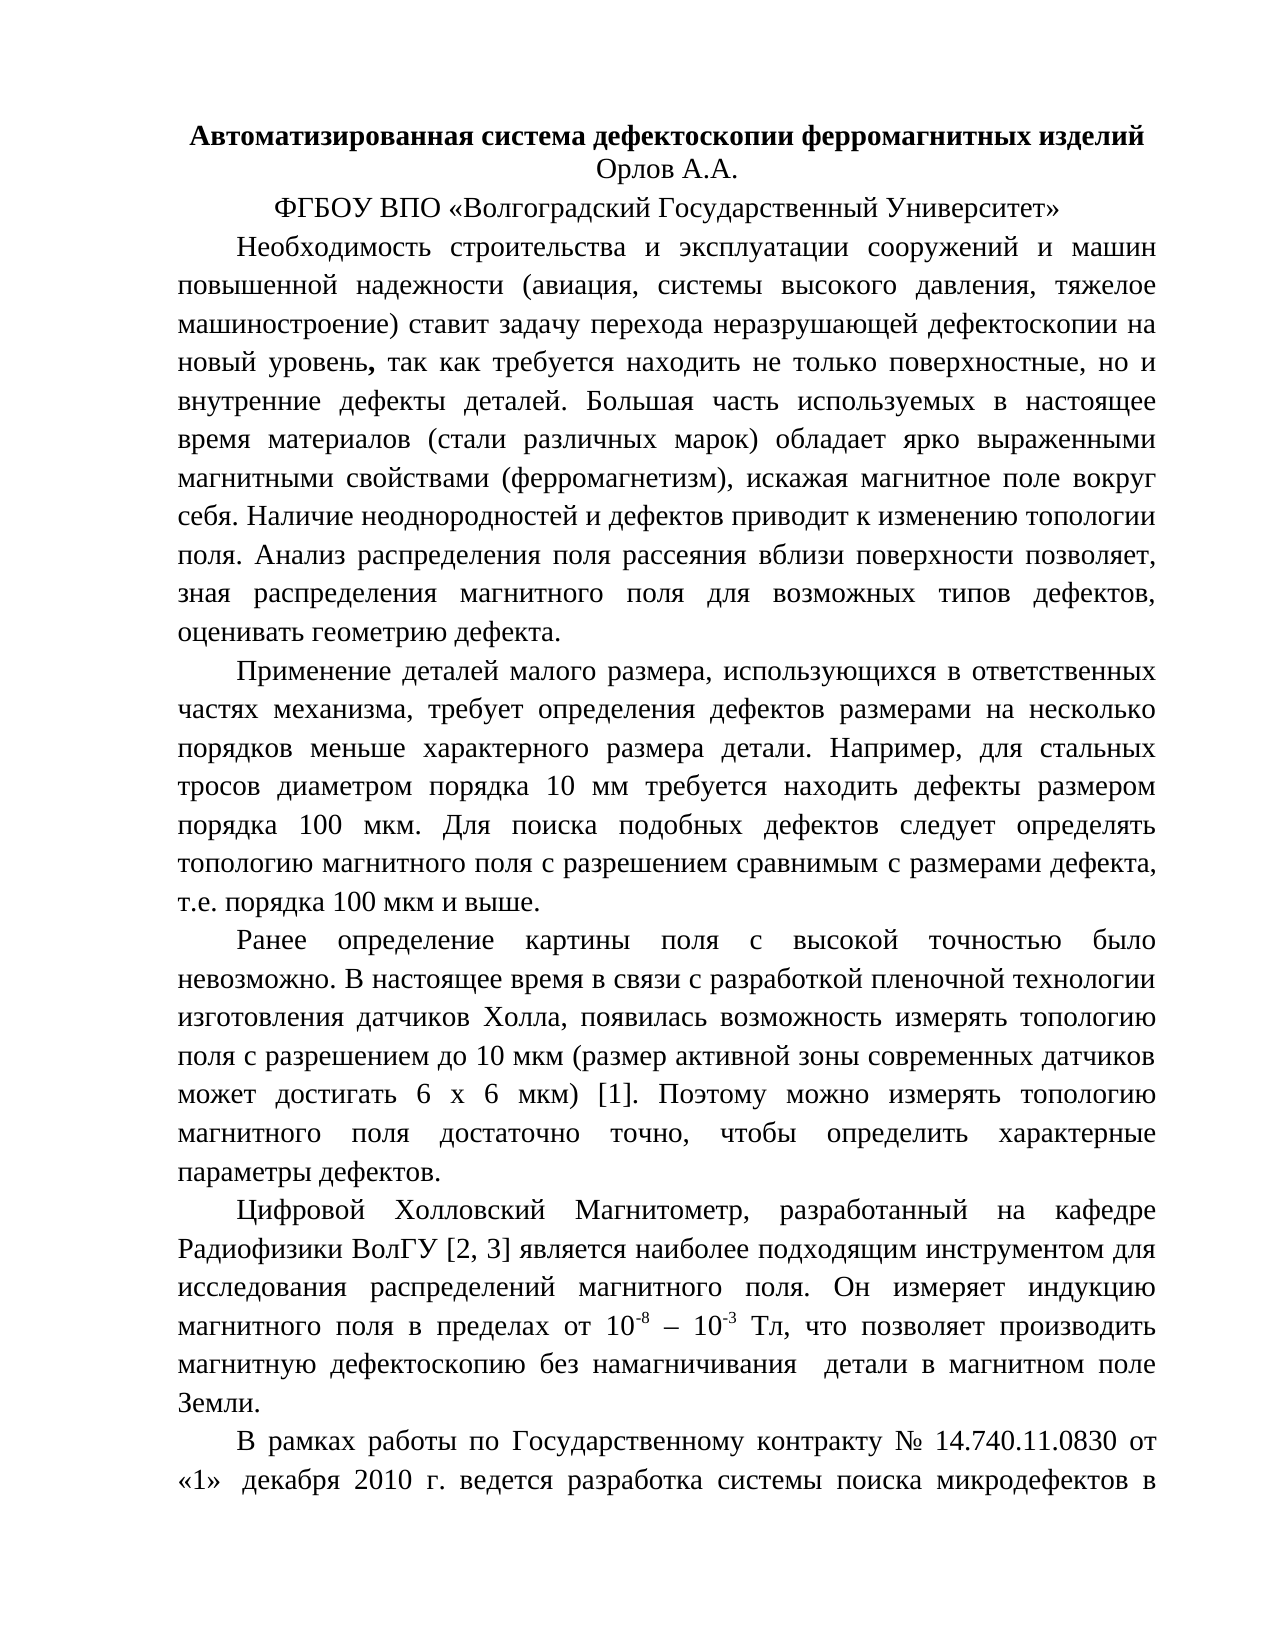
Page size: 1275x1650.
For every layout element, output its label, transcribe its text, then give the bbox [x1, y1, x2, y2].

text Автоматизированная система дефектоскопии ферромагнитных изделий [177, 118, 1157, 152]
text Применение деталей малого размера, использующихся в ответственных частях механизма, требует определения дефектов размерами на несколько порядков меньше характерного размера детали. Например, для стальных тросов диаметром порядка 10 мм требуется находить дефекты размером порядка 100 мкм. Для поиска подобных дефектов следует определять топологию магнитного поля с разрешением сравнимым с размерами дефекта, т.е. порядка 100 мкм и выше. [177, 653, 1157, 917]
text Ранее определение картины поля с высокой точностью было невозможно. В настоящее время в связи с разработкой пленочной технологии изготовления датчиков Холла, появилась возможность измерять топологию поля с разрешением до 10 мкм (размер активной зоны современных датчиков может достигать 6 x 6 мкм) [1]. Поэтому можно измерять топологию магнитного поля достаточно точно, чтобы определить характерные параметры дефектов. [177, 922, 1157, 1187]
text Орлов А.А. [177, 152, 1157, 185]
text Необходимость строительства и эксплуатации сооружений и машин повышенной надежности (авиация, системы высокого давления, тяжелое машиностроение) ставит задачу перехода неразрушающей дефектоскопии на новый уровень, так как требуется находить не только поверхностные, но и внутренние дефекты деталей. Большая часть используемых в настоящее время материалов (стали различных марок) обладает ярко выраженными магнитными свойствами (ферромагнетизм), искажая магнитное поле вокруг себя. Наличие неоднородностей и дефектов приводит к изменению топологии поля. Анализ распределения поля рассеяния вблизи поверхности позволяет, зная распределения магнитного поля для возможных типов дефектов, оценивать геометрию дефекта. [177, 229, 1157, 648]
text ФГБОУ ВПО «Волгоградский Государственный Университет» [177, 190, 1157, 224]
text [177, 1423, 1157, 1496]
text Цифровой Холловский Магнитометр, разработанный на кафедре Радиофизики ВолГУ [2, 3] является наиболее подходящим инструментом для исследования распределений магнитного поля. Он измеряет индукцию магнитного поля в пределах от 10-8 – 10-3 Тл, что позволяет производить магнитную дефектоскопию без намагничивания детали в магнитном поле Земли. [177, 1192, 1157, 1418]
